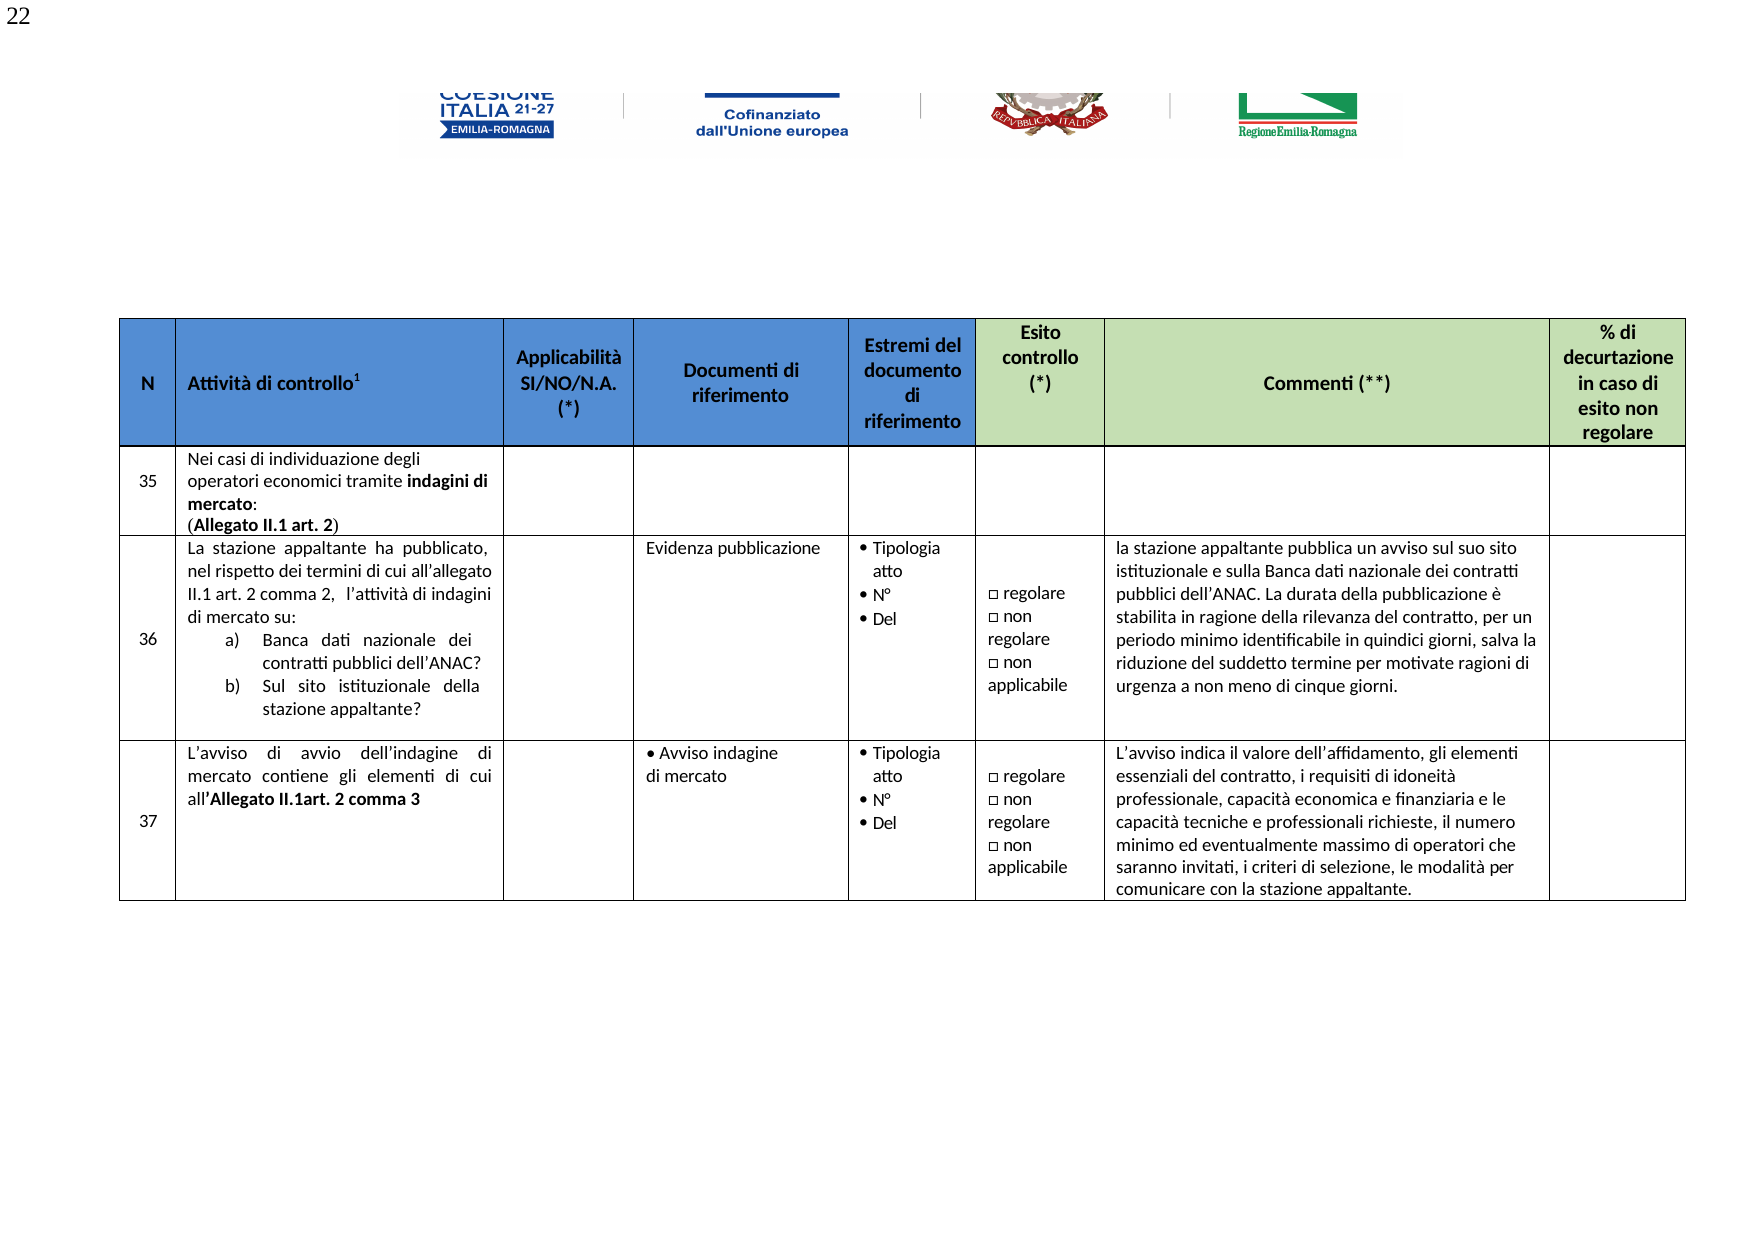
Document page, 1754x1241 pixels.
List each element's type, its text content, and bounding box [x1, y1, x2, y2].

table_cell Evidenza pubblicazione [634, 536, 848, 740]
table_header Applicabilità SI/NO/N.A. (*) [504, 319, 633, 445]
table_cell [504, 536, 633, 740]
table_header Commenti (**) [1105, 319, 1549, 445]
table_cell Avviso indagine di mercato [634, 741, 848, 900]
table_cell [504, 741, 633, 900]
table_cell [504, 447, 633, 535]
table_header Attività di controllo1 [176, 319, 503, 445]
table_cell Tipologia atto N° Del [849, 536, 975, 740]
table_cell [1550, 536, 1685, 740]
table_header Documenti di riferimento [634, 319, 848, 445]
table_cell 37 [120, 741, 175, 900]
table_cell 35 [120, 447, 175, 535]
table_cell [1105, 447, 1549, 535]
table_cell regolare non regolare non applicabile [976, 536, 1104, 740]
table_cell Tipologia atto N° Del [849, 741, 975, 900]
table_cell [1550, 741, 1685, 900]
table_cell Nei casi di individuazione degli operatori economici tramite indagini di mercato: (Allegato II.1 art. 2) [176, 447, 503, 535]
table_cell La stazione appaltante ha pubblicato, nel rispetto dei termini di cui all’allegato II.1 art. 2 comma 2, l’attività di indagini di mercato su: Banca dati nazionale dei contratti pubblici dell’ANAC? Sul sito istituzionale della stazione appaltante? [176, 536, 503, 740]
table_cell L’avviso indica il valore dell’affidamento, gli elementi essenziali del contratto, i requisiti di idoneità professionale, capacità economica e finanziaria e le capacità tecniche e professionali richieste, il numero minimo ed eventualmente massimo di operatori che saranno invitati, i criteri di selezione, le modalità per comunicare con la stazione appaltante. [1105, 741, 1549, 900]
table_cell regolare non regolare non applicabile [976, 741, 1104, 900]
table_header Esito controllo (*) [976, 319, 1104, 445]
table_cell 36 [120, 536, 175, 740]
table_header % di decurtazione in caso di esito non regolare [1550, 319, 1685, 445]
table_header Estremi del documento di riferimento [849, 319, 975, 445]
picture [399, 93, 1403, 159]
table_cell [1550, 447, 1685, 535]
table_cell la stazione appaltante pubblica un avviso sul suo sito istituzionale e sulla Banca dati nazionale dei contratti pubblici dell’ANAC. La durata della pubblicazione è stabilita in ragione della rilevanza del contratto, per un periodo minimo identificabile in quindici giorni, salva la riduzione del suddetto termine per motivate ragioni di urgenza a non meno di cinque giorni. [1105, 536, 1549, 740]
table_cell [849, 447, 975, 535]
table_cell [976, 447, 1104, 535]
table_cell L’avviso di avvio dell’indagine di mercato contiene gli elementi di cui all’Allegato II.1art. 2 comma 3 [176, 741, 503, 900]
table_header N [120, 319, 175, 445]
table_cell [634, 447, 848, 535]
